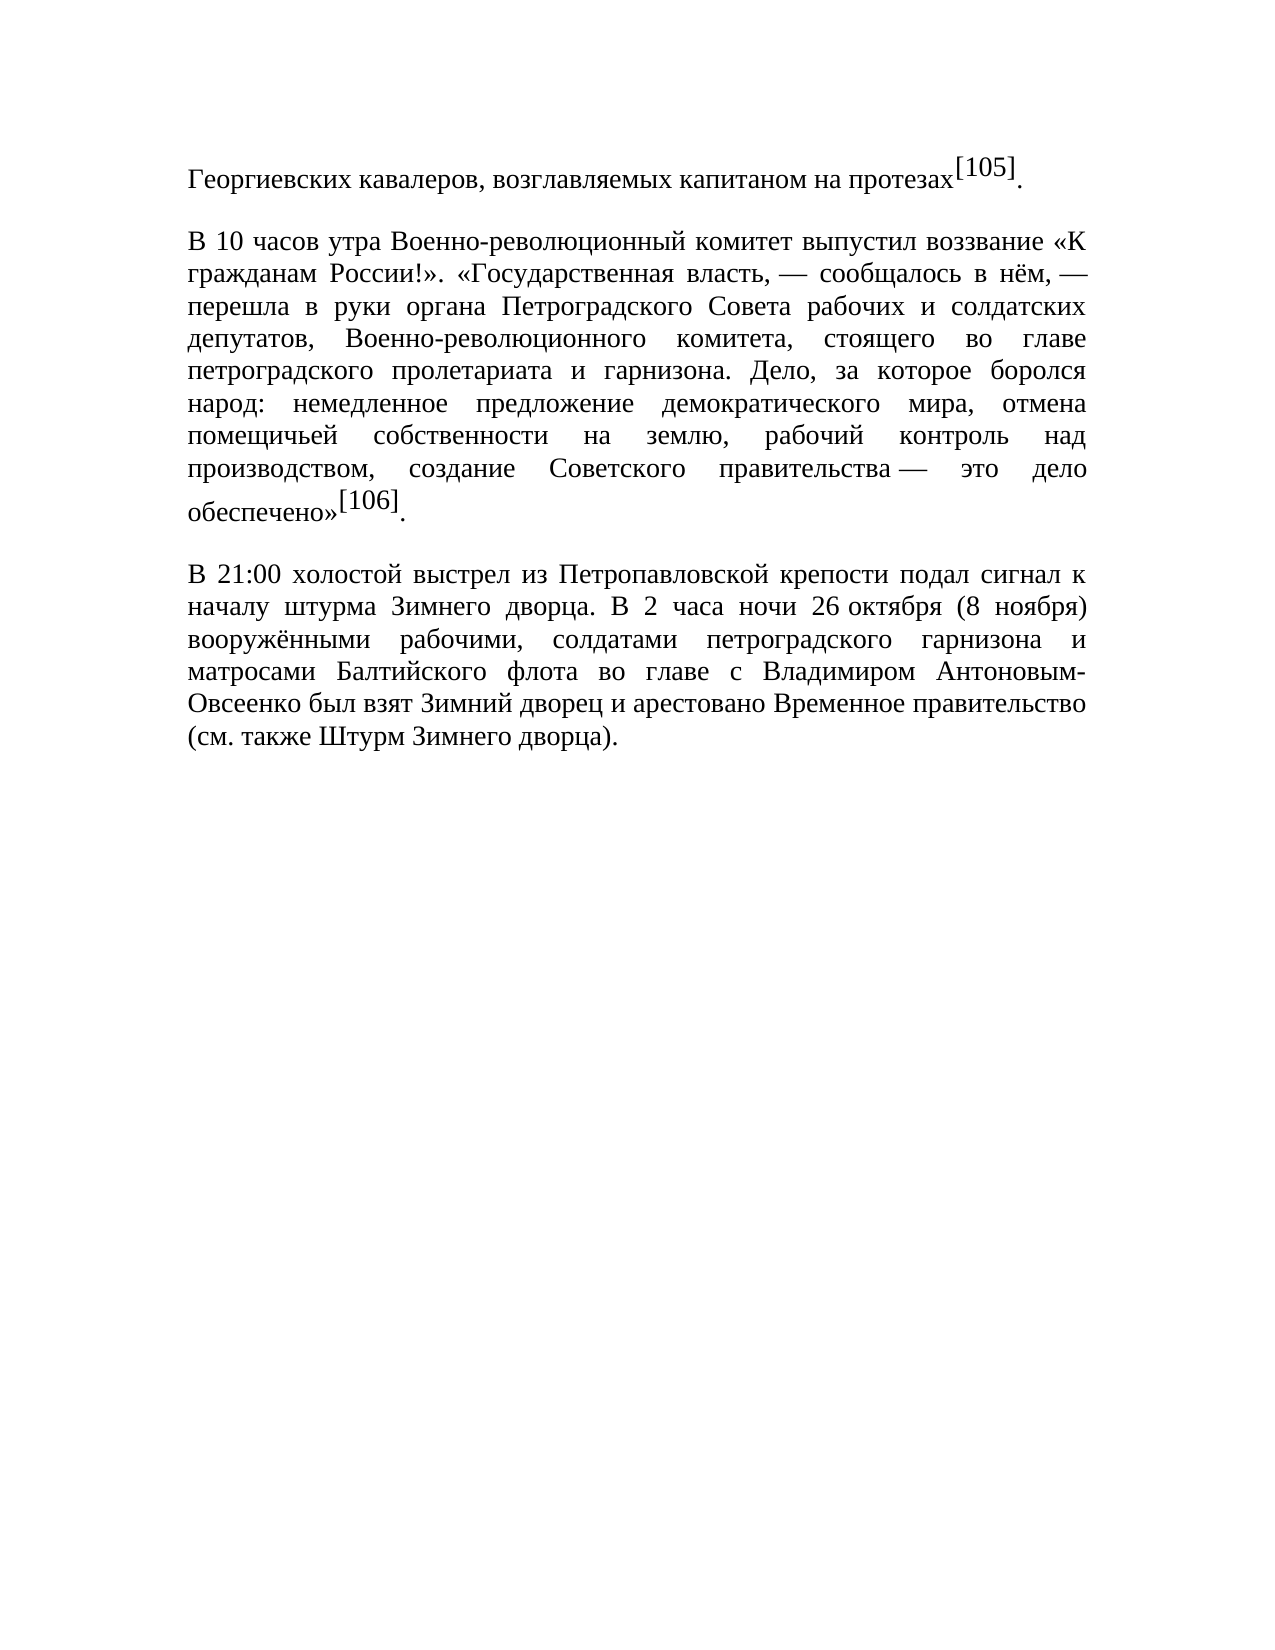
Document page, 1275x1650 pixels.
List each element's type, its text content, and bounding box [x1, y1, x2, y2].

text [187, 150, 1087, 194]
text В 10 часов утра Военно-революционный комитет выпустил воззвание «К гражданам России!». «Государственная власть, — сообщалось в нём, — перешла в руки органа Петроградского Совета рабочих и солдатских депутатов, Военно-революционного комитета, стоящего во главе петроградского пролетариата и гарнизона. Дело, за которое боролся народ: немедленное предложение демократического мира, отмена помещичьей собственности на землю, рабочий контроль над производством, создание Советского правительства — это дело обеспечено»[106]. [187, 224, 1087, 527]
text В 21:00 холостой выстрел из Петропавловской крепости подал сигнал к началу штурма Зимнего дворца. В 2 часа ночи 26 октября (8 ноября) вооружёнными рабочими, солдатами петроградского гарнизона и матросами Балтийского флота во главе с Владимиром Антоновым-Овсеенко был взят Зимний дворец и арестовано Временное правительство (см. также Штурм Зимнего дворца). [187, 557, 1087, 751]
